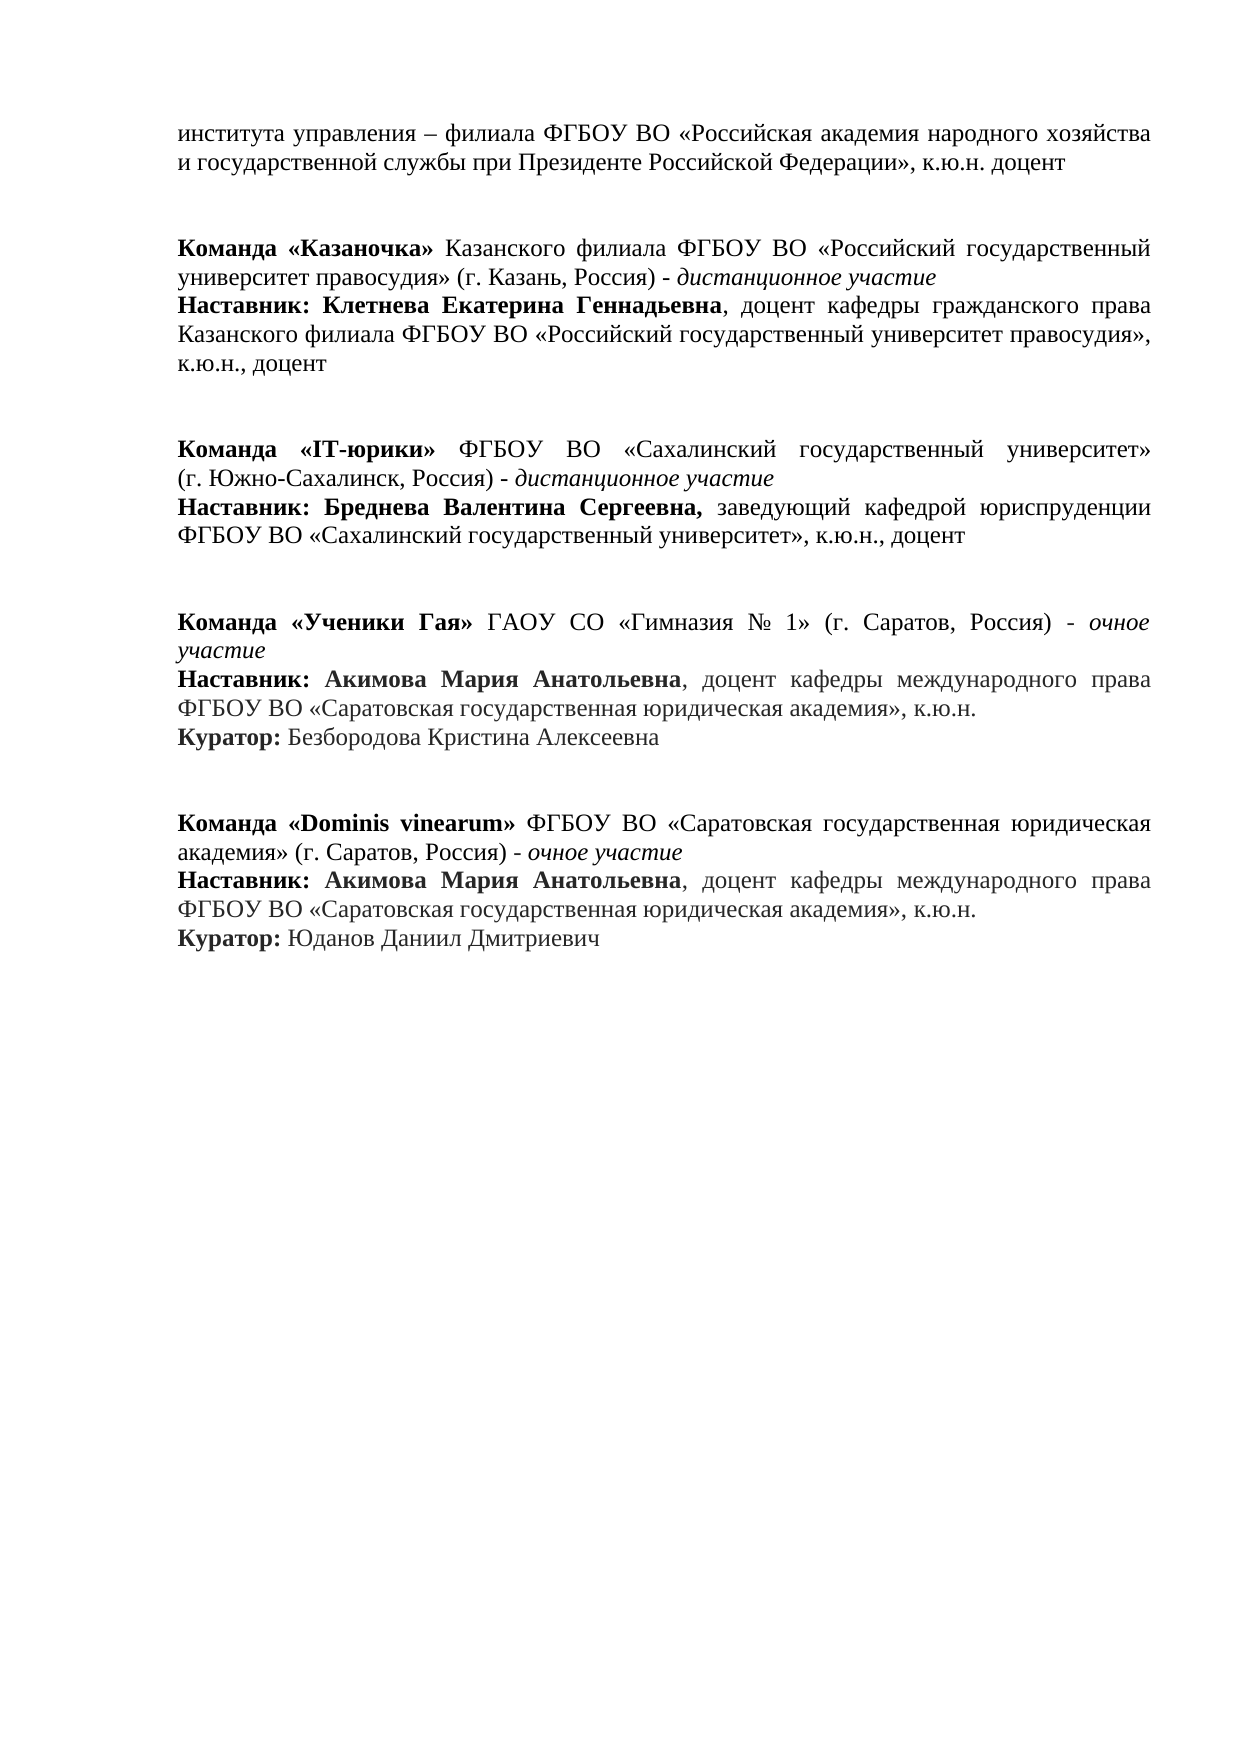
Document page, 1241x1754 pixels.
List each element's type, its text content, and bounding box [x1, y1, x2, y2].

text Команда «Dominis vinearum» ФГБОУ ВО «Саратовская государственная юридическая академия» (г. Саратов, Россия) - очное участие [177, 808, 1152, 866]
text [177, 118, 1152, 176]
text Команда «Ученики Гая» ГАОУ СО «Гимназия № 1» (г. Саратов, Россия) - очное участие [177, 607, 1152, 664]
text Куратор: Юданов Даниил Дмитриевич [177, 923, 1152, 952]
text Команда «Казаночка» Казанского филиала ФГБОУ ВО «Российский государственный университет правосудия» (г. Казань, Россия) - дистанционное участие [177, 233, 1152, 291]
text Наставник: Акимова Мария Анатольевна, доцент кафедры международного права ФГБОУ ВО «Саратовская государственная юридическая академия», к.ю.н. [177, 664, 1152, 722]
text Наставник: Акимова Мария Анатольевна, доцент кафедры международного права ФГБОУ ВО «Саратовская государственная юридическая академия», к.ю.н. [177, 866, 1152, 923]
text Команда «IT-юрики» ФГБОУ ВО «Сахалинский государственный университет» (г. Южно-Сахалинск, Россия) - дистанционное участие [177, 434, 1152, 492]
text Наставник: Бреднева Валентина Сергеевна, заведующий кафедрой юриспруденции ФГБОУ ВО «Сахалинский государственный университет», к.ю.н., доцент [177, 492, 1152, 549]
text Наставник: Клетнева Екатерина Геннадьевна, доцент кафедры гражданского права Казанского филиала ФГБОУ ВО «Российский государственный университет правосудия», к.ю.н., доцент [177, 291, 1152, 377]
text Куратор: Безбородова Кристина Алексеевна [177, 722, 1152, 751]
